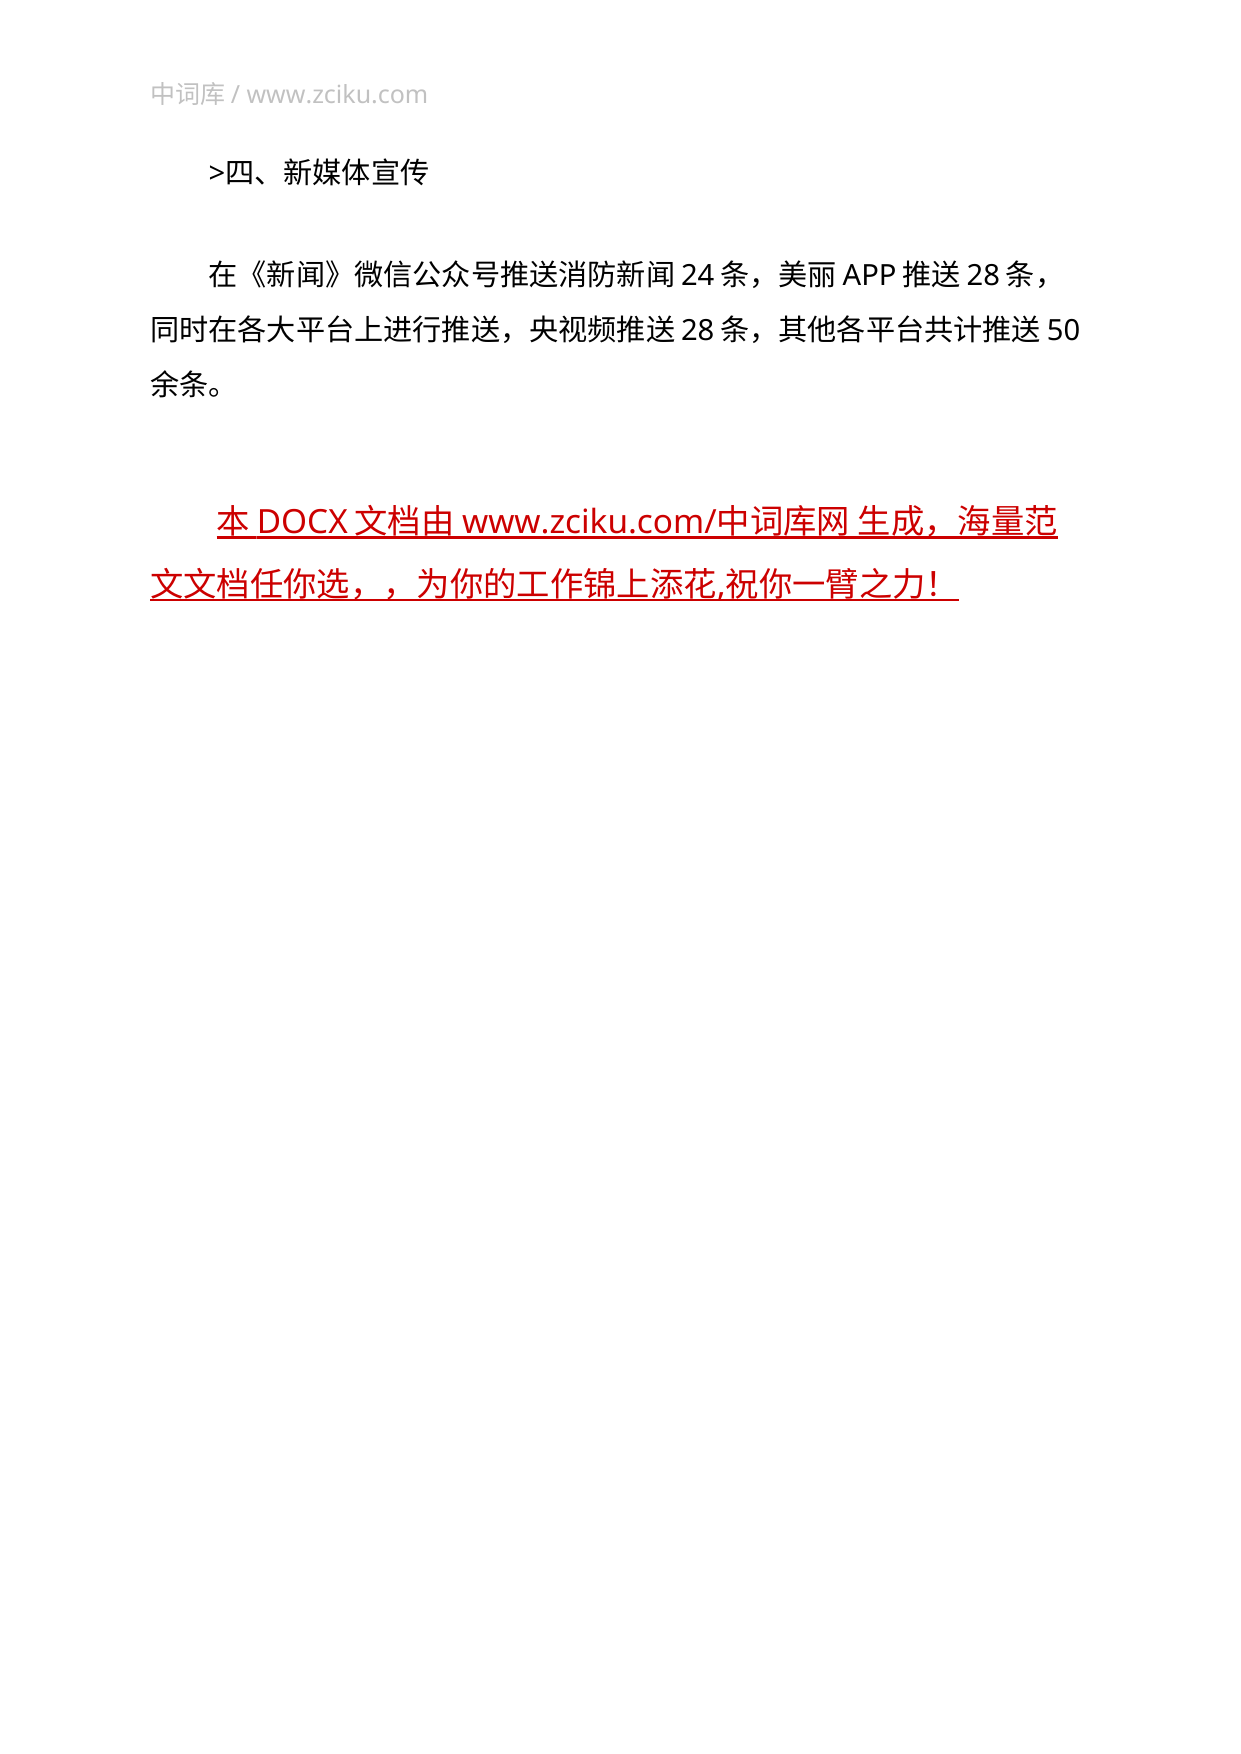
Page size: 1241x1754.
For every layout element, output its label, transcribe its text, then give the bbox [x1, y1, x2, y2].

text 本DOCX文档由 www.zciku.com/中词库网 生成，海量范文文档任你选，，为你的工作锦上添花,祝你一臂之力！ [150, 495, 1090, 606]
text 在《新闻》微信公众号推送消防新闻24条，美丽APP推送28条，同时在各大平台上进行推送，央视频推送28条，其他各平台共计推送50余条。 [150, 252, 1090, 404]
text >四、新媒体宣传 [150, 150, 1090, 192]
